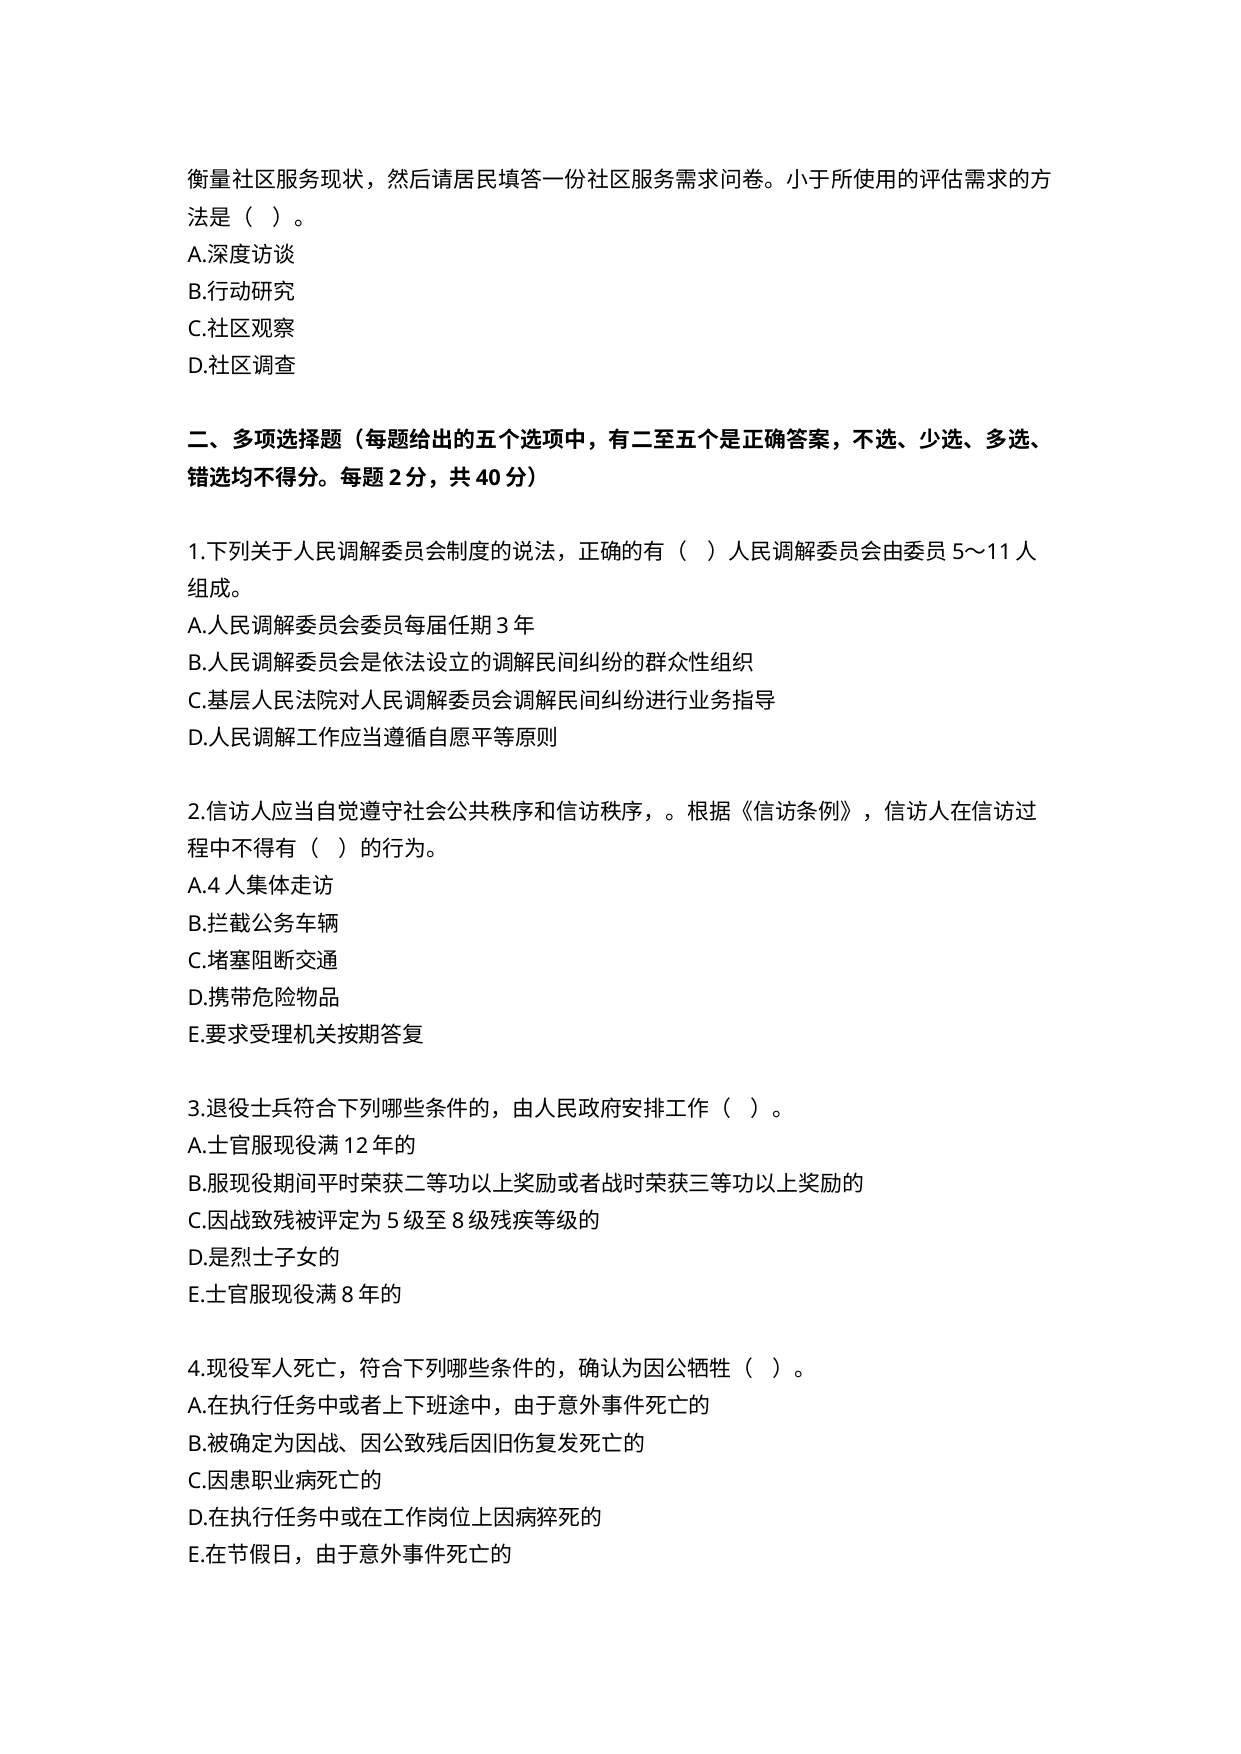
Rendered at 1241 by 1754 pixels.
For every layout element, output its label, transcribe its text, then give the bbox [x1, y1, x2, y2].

text D.社区调查 [187, 348, 1053, 381]
text B.被确定为因战、因公致残后因旧伤复发死亡的 [187, 1425, 1053, 1458]
list 人民调解委员会委员每届任期3年 [187, 608, 1053, 640]
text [187, 162, 1053, 232]
text D.是烈士子女的 [187, 1239, 1053, 1272]
text A.4人集体走访 [187, 868, 1053, 901]
text D.携带危险物品 [187, 979, 1053, 1012]
text D.在执行任务中或在工作岗位上因病猝死的 [187, 1499, 1053, 1532]
text 2.信访人应当自觉遵守社会公共秩序和信访秩序，。根据《信访条例》，信访人在信访过程中不得有（ ）的行为。 [187, 793, 1053, 863]
text E.士官服现役满8年的 [187, 1277, 1053, 1309]
list 人民调解委员会是依法设立的调解民间纠纷的群众性组织 [187, 645, 1053, 678]
text A.在执行任务中或者上下班途中，由于意外事件死亡的 [187, 1388, 1053, 1421]
text A.深度访谈 [187, 236, 1053, 269]
list 基层人民法院对人民调解委员会调解民间纠纷进行业务指导 [187, 682, 1053, 715]
text C.因患职业病死亡的 [187, 1462, 1053, 1495]
text 二、多项选择题（每题给出的五个选项中，有二至五个是正确答案，不选、少选、多选、错选均不得分。每题2分，共40分） [187, 422, 1053, 492]
text E.要求受理机关按期答复 [187, 1017, 1053, 1049]
text 3.退役士兵符合下列哪些条件的，由人民政府安排工作（ ）。 [187, 1091, 1053, 1123]
text 1.下列关于人民调解委员会制度的说法，正确的有（ ）人民调解委员会由委员5～11人组成。 [187, 533, 1053, 603]
text A.士官服现役满12年的 [187, 1128, 1053, 1161]
text C.社区观察 [187, 311, 1053, 343]
list 人民调解工作应当遵循自愿平等原则 [187, 719, 1053, 752]
text B.服现役期间平时荣获二等功以上奖励或者战时荣获三等功以上奖励的 [187, 1165, 1053, 1198]
text B.行动研究 [187, 274, 1053, 306]
text B.拦截公务车辆 [187, 905, 1053, 938]
text 4.现役军人死亡，符合下列哪些条件的，确认为因公牺牲（ ）。 [187, 1351, 1053, 1383]
text C.因战致残被评定为5级至8级残疾等级的 [187, 1202, 1053, 1235]
text E.在节假日，由于意外事件死亡的 [187, 1537, 1053, 1569]
text C.堵塞阻断交通 [187, 942, 1053, 975]
